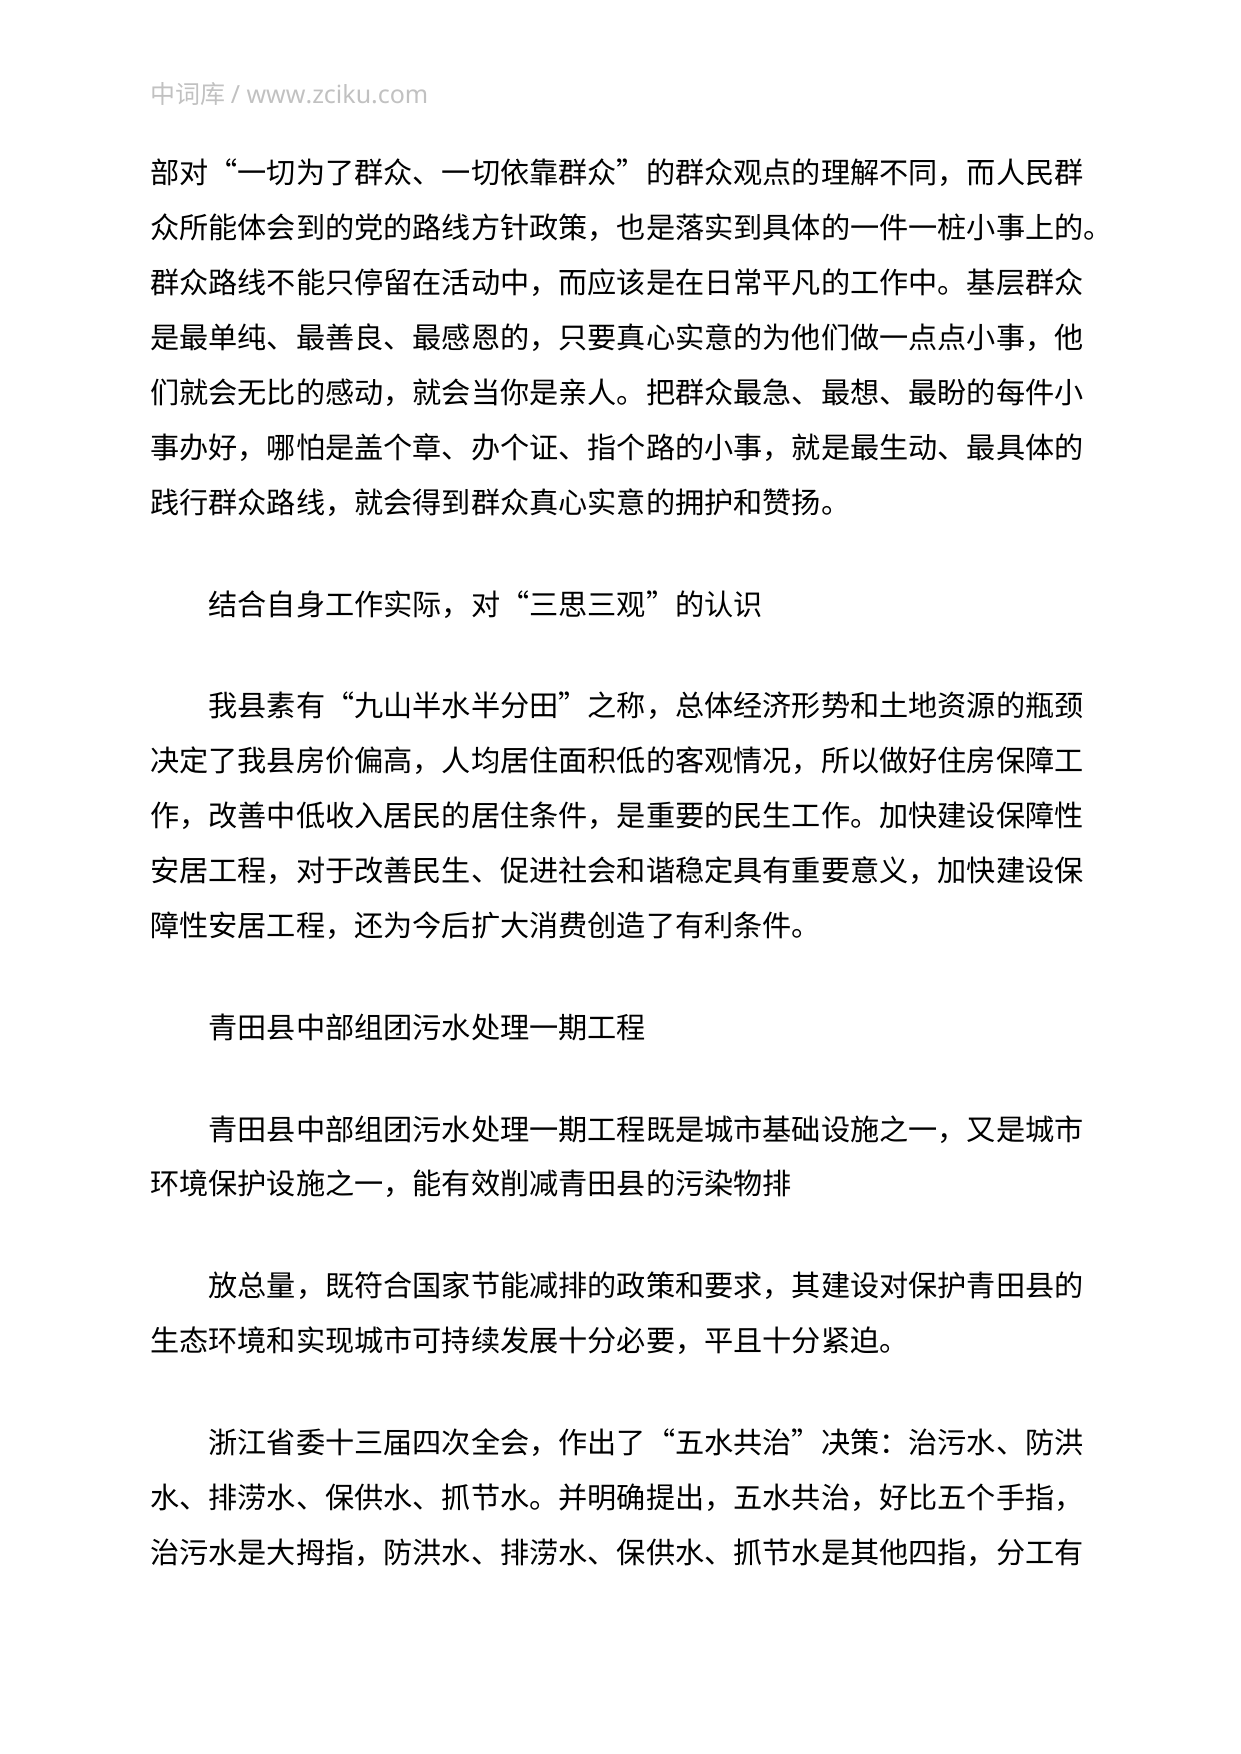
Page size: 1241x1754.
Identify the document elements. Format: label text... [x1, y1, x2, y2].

text 结合自身工作实际，对“三思三观”的认识 [150, 581, 1090, 623]
text 放总量，既符合国家节能减排的政策和要求，其建设对保护青田县的生态环境和实现城市可持续发展十分必要，平且十分紧迫。 [150, 1263, 1090, 1360]
text 青田县中部组团污水处理一期工程既是城市基础设施之一，又是城市环境保护设施之一，能有效削减青田县的污染物排 [150, 1106, 1090, 1203]
text 青田县中部组团污水处理一期工程 [150, 1004, 1090, 1047]
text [150, 150, 1090, 522]
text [150, 1419, 1090, 1571]
text 我县素有“九山半水半分田”之称，总体经济形势和土地资源的瓶颈决定了我县房价偏高，人均居住面积低的客观情况，所以做好住房保障工作，改善中低收入居民的居住条件，是重要的民生工作。加快建设保障性安居工程，对于改善民生、促进社会和谐稳定具有重要意义，加快建设保障性安居工程，还为今后扩大消费创造了有利条件。 [150, 683, 1090, 945]
